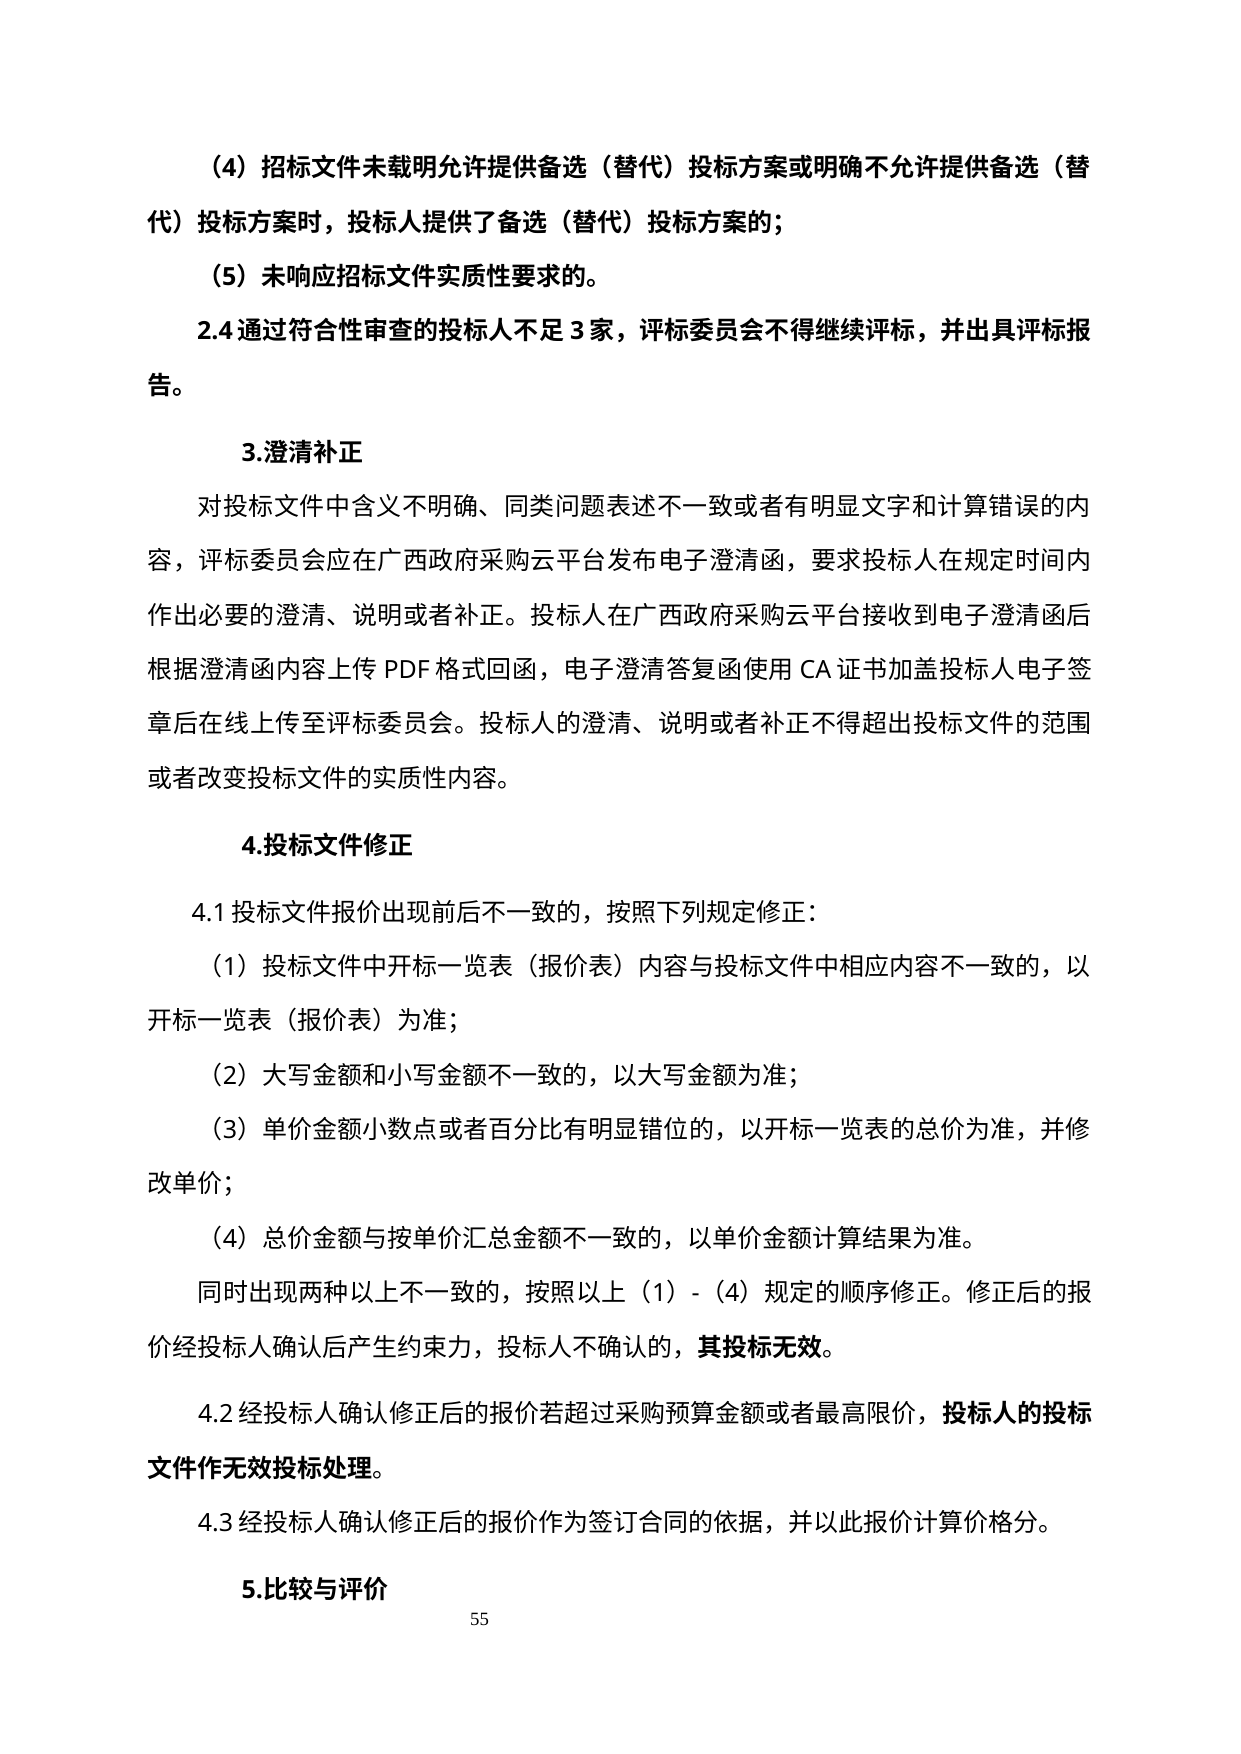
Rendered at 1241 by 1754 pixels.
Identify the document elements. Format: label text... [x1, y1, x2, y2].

text （2）大写金额和小写金额不一致的，以大写金额为准； [148, 1055, 1093, 1091]
text （3）单价金额小数点或者百分比有明显错位的，以开标一览表的总价为准，并修改单价； [148, 1109, 1093, 1200]
text 2.4通过符合性审查的投标人不足3家，评标委员会不得继续评标，并出具评标报告。 [148, 311, 1093, 401]
text 4.3经投标人确认修正后的报价作为签订合同的依据，并以此报价计算价格分。 [148, 1503, 1093, 1539]
subtitle 4.2经投标人确认修正后的报价若超过采购预算金额或者最高限价，投标人的投标文件作无效投标处理。 [148, 1394, 1093, 1484]
subtitle 5.比较与评价 [191, 1569, 1093, 1606]
subtitle 3.澄清补正 [191, 432, 1093, 468]
text 对投标文件中含义不明确、同类问题表述不一致或者有明显文字和计算错误的内容，评标委员会应在广西政府采购云平台发布电子澄清函，要求投标人在规定时间内作出必要的澄清、说明或者补正。投标人在广西政府采购云平台接收到电子澄清函后根据澄清函内容上传PDF格式回函，电子澄清答复函使用CA证书加盖投标人电子签章后在线上传至评标委员会。投标人的澄清、说明或者补正不得超出投标文件的范围或者改变投标文件的实质性内容。 [148, 486, 1093, 794]
text 同时出现两种以上不一致的，按照以上（1）-（4）规定的顺序修正。修正后的报价经投标人确认后产生约束力，投标人不确认的，其投标无效。 [148, 1273, 1093, 1363]
subtitle 4.1投标文件报价出现前后不一致的，按照下列规定修正： [191, 892, 1093, 928]
text （1）投标文件中开标一览表（报价表）内容与投标文件中相应内容不一致的，以开标一览表（报价表）为准； [148, 946, 1093, 1037]
subtitle 4.投标文件修正 [191, 825, 1093, 861]
text （5）未响应招标文件实质性要求的。 [148, 256, 1093, 293]
text （4）总价金额与按单价汇总金额不一致的，以单价金额计算结果为准。 [148, 1218, 1093, 1254]
text （4）招标文件未载明允许提供备选（替代）投标方案或明确不允许提供备选（替代）投标方案时，投标人提供了备选（替代）投标方案的； [148, 148, 1093, 238]
